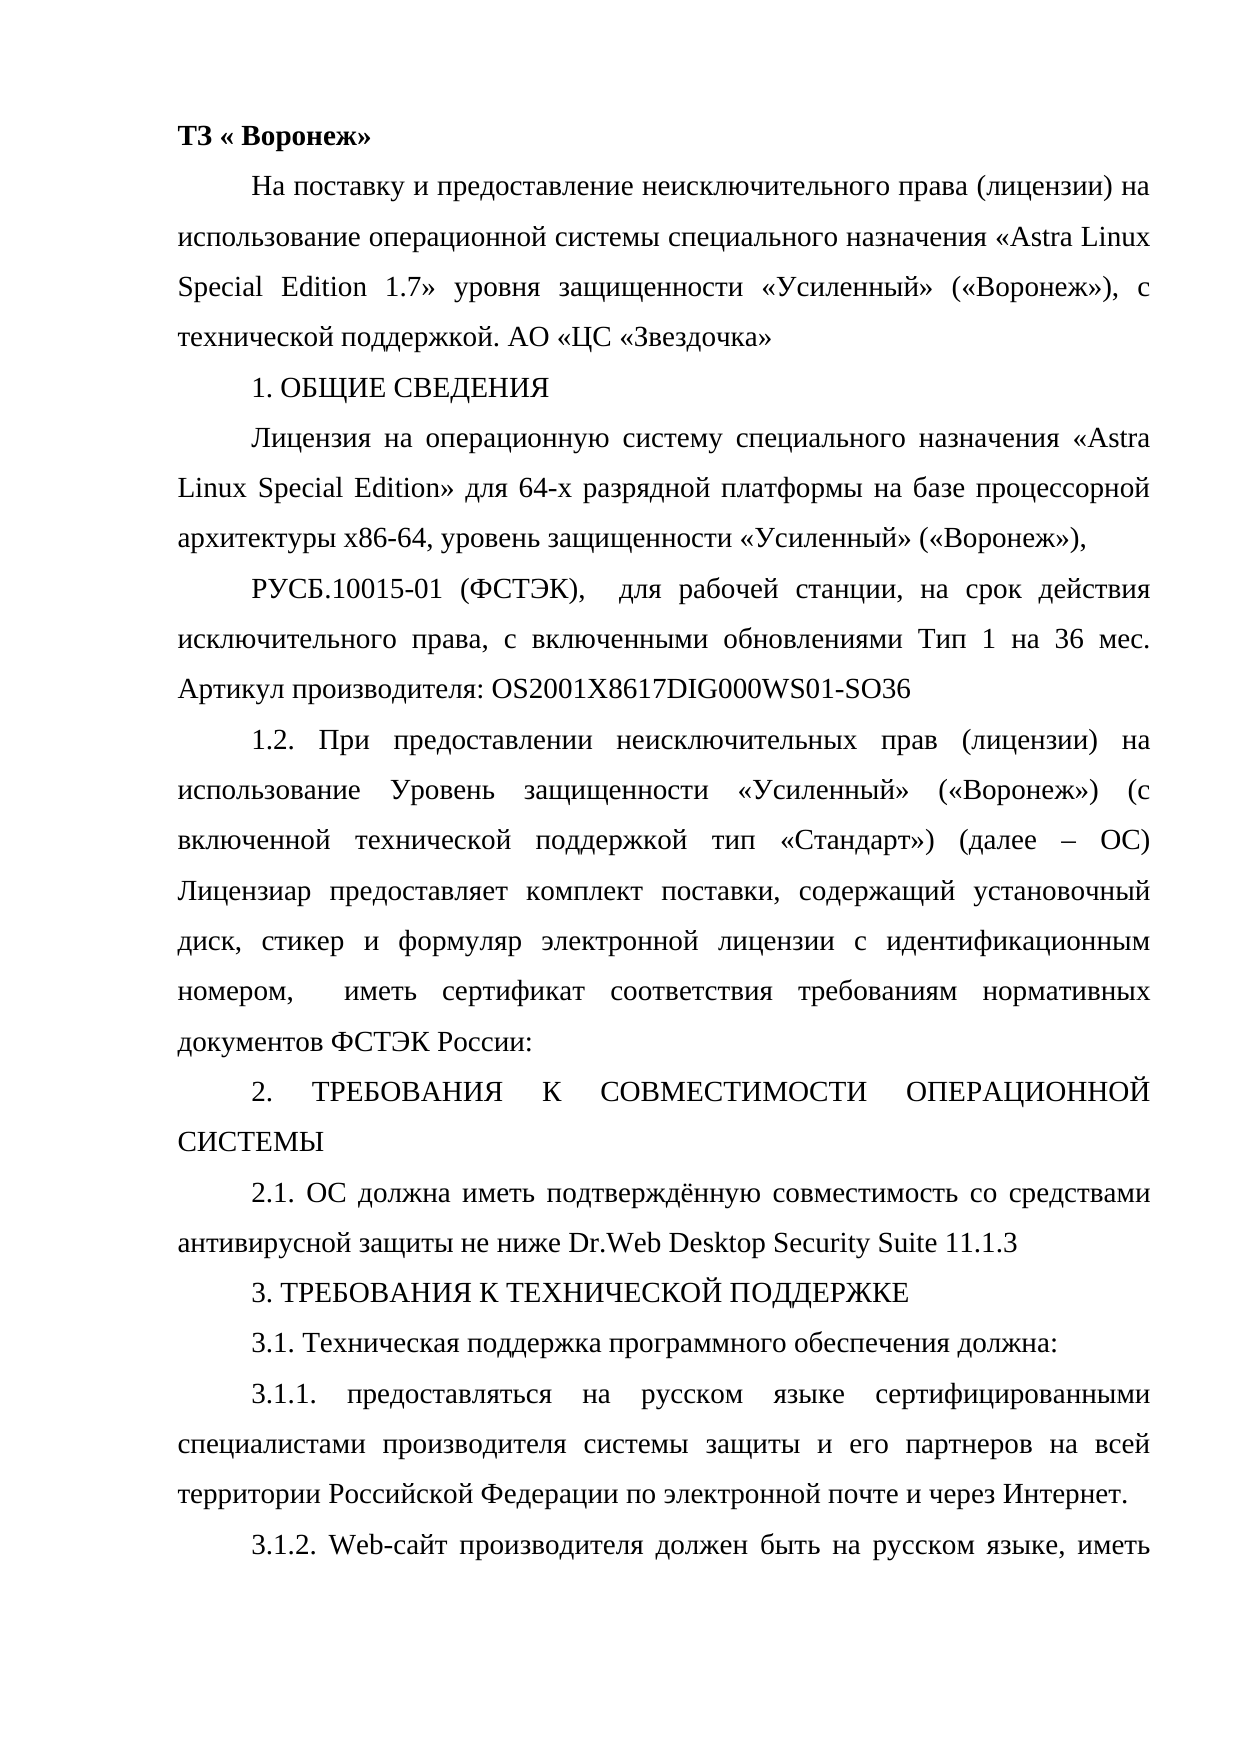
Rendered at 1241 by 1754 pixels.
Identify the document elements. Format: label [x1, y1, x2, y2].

table_header [166, 59, 1162, 1619]
